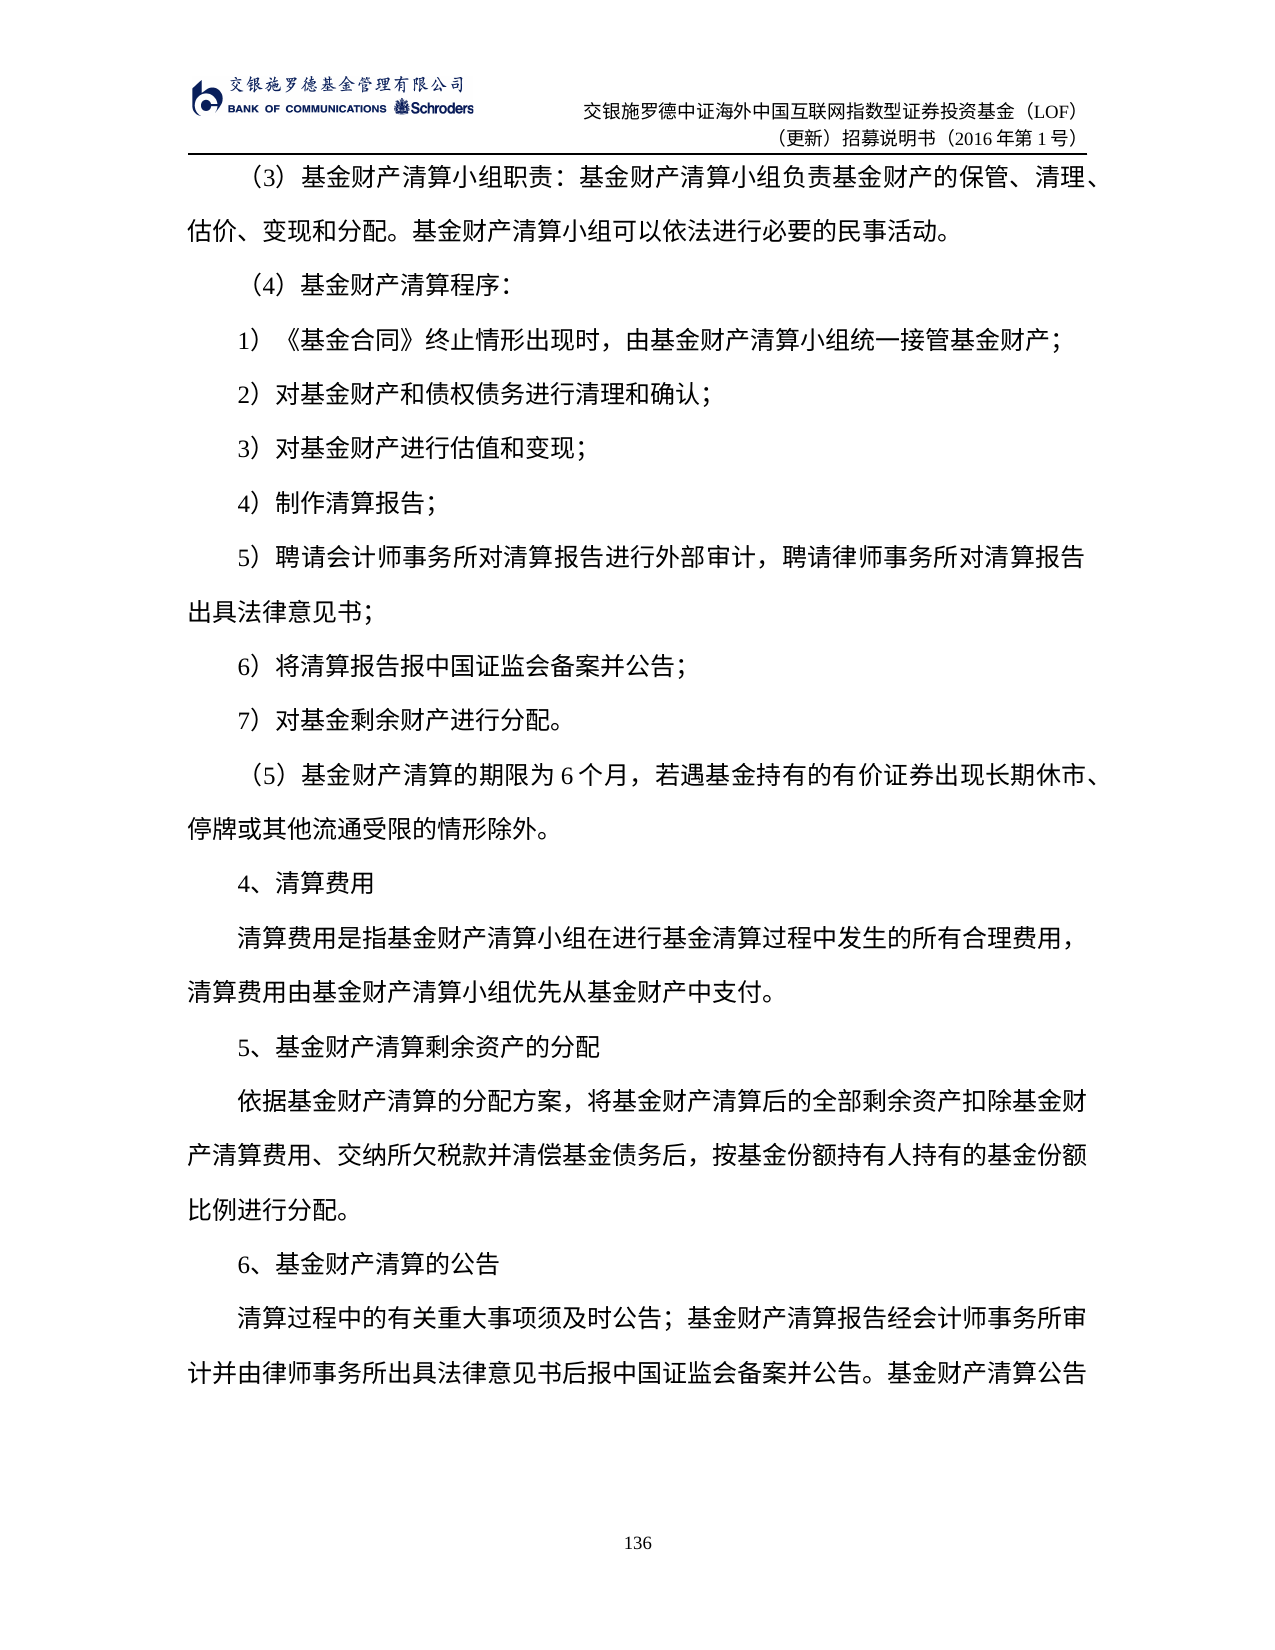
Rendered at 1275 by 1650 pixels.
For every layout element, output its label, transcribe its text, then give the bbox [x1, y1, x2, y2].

text 5）聘请会计师事务所对清算报告进行外部审计，聘请律师事务所对清算报告出具法律意见书； [187, 538, 1087, 628]
text 4、清算费用 [187, 864, 1087, 900]
text 3）对基金财产进行估值和变现； [187, 429, 1087, 465]
text 依据基金财产清算的分配方案，将基金财产清算后的全部剩余资产扣除基金财产清算费用、交纳所欠税款并清偿基金债务后，按基金份额持有人持有的基金份额比例进行分配。 [187, 1081, 1087, 1226]
text （3）基金财产清算小组职责：基金财产清算小组负责基金财产的保管、清理、估价、变现和分配。基金财产清算小组可以依法进行必要的民事活动。 [187, 157, 1087, 248]
text 4）制作清算报告； [187, 483, 1087, 519]
text 1）《基金合同》终止情形出现时，由基金财产清算小组统一接管基金财产； [187, 320, 1087, 356]
text 6、基金财产清算的公告 [187, 1244, 1087, 1281]
text （5）基金财产清算的期限为6个月，若遇基金持有的有价证券出现长期休市、停牌或其他流通受限的情形除外。 [187, 755, 1087, 846]
text 6）将清算报告报中国证监会备案并公告； [187, 646, 1087, 683]
picture [192, 76, 474, 116]
text 清算费用是指基金财产清算小组在进行基金清算过程中发生的所有合理费用，清算费用由基金财产清算小组优先从基金财产中支付。 [187, 918, 1087, 1009]
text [187, 1299, 1087, 1389]
text 2）对基金财产和债权债务进行清理和确认； [187, 374, 1087, 411]
text 5、基金财产清算剩余资产的分配 [187, 1027, 1087, 1063]
text 7）对基金剩余财产进行分配。 [187, 701, 1087, 737]
text （4）基金财产清算程序： [187, 266, 1087, 302]
